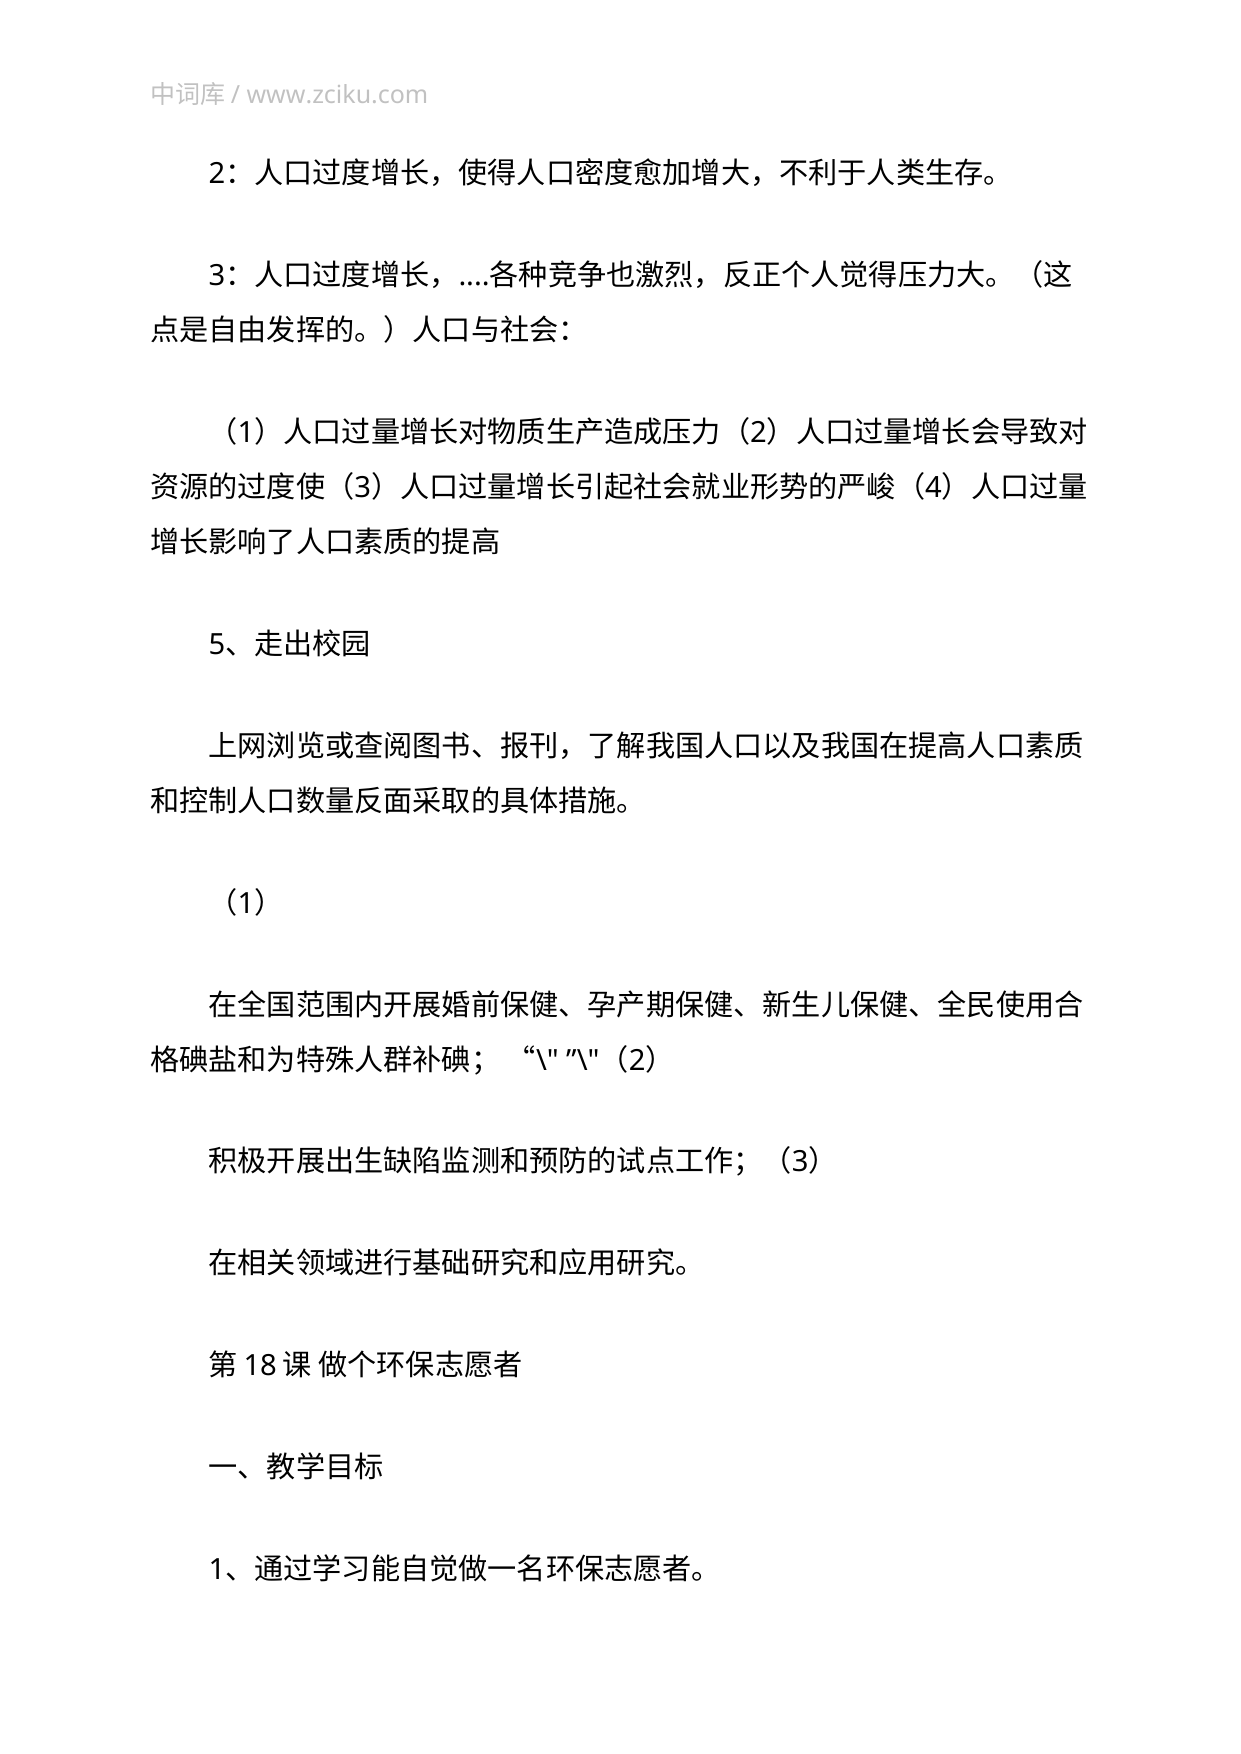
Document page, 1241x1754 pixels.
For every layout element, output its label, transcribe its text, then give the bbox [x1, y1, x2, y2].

text 积极开展出生缺陷监测和预防的试点工作；（3） [150, 1138, 1090, 1180]
text 2：人口过度增长，使得人口密度愈加增大，不利于人类生存。 [150, 150, 1090, 192]
text 3：人口过度增长，....各种竞争也激烈，反正个人觉得压力大。（这点是自由发挥的。）人口与社会： [150, 252, 1090, 349]
text 5、走出校园 [150, 621, 1090, 663]
text 1、通过学习能自觉做一名环保志愿者。 [150, 1546, 1090, 1588]
text 在相关领域进行基础研究和应用研究。 [150, 1240, 1090, 1282]
text （1）人口过量增长对物质生产造成压力（2）人口过量增长会导致对资源的过度使（3）人口过量增长引起社会就业形势的严峻（4）人口过量增长影响了人口素质的提高 [150, 409, 1090, 561]
text 一、教学目标 [150, 1444, 1090, 1486]
text 上网浏览或查阅图书、报刊，了解我国人口以及我国在提高人口素质和控制人口数量反面采取的具体措施。 [150, 722, 1090, 820]
text 在全国范围内开展婚前保健、孕产期保健、新生儿保健、全民使用合格碘盐和为特殊人群补碘； “\" ”\"（2） [150, 981, 1090, 1078]
text 第18课 做个环保志愿者 [150, 1342, 1090, 1384]
text （1） [150, 879, 1090, 922]
